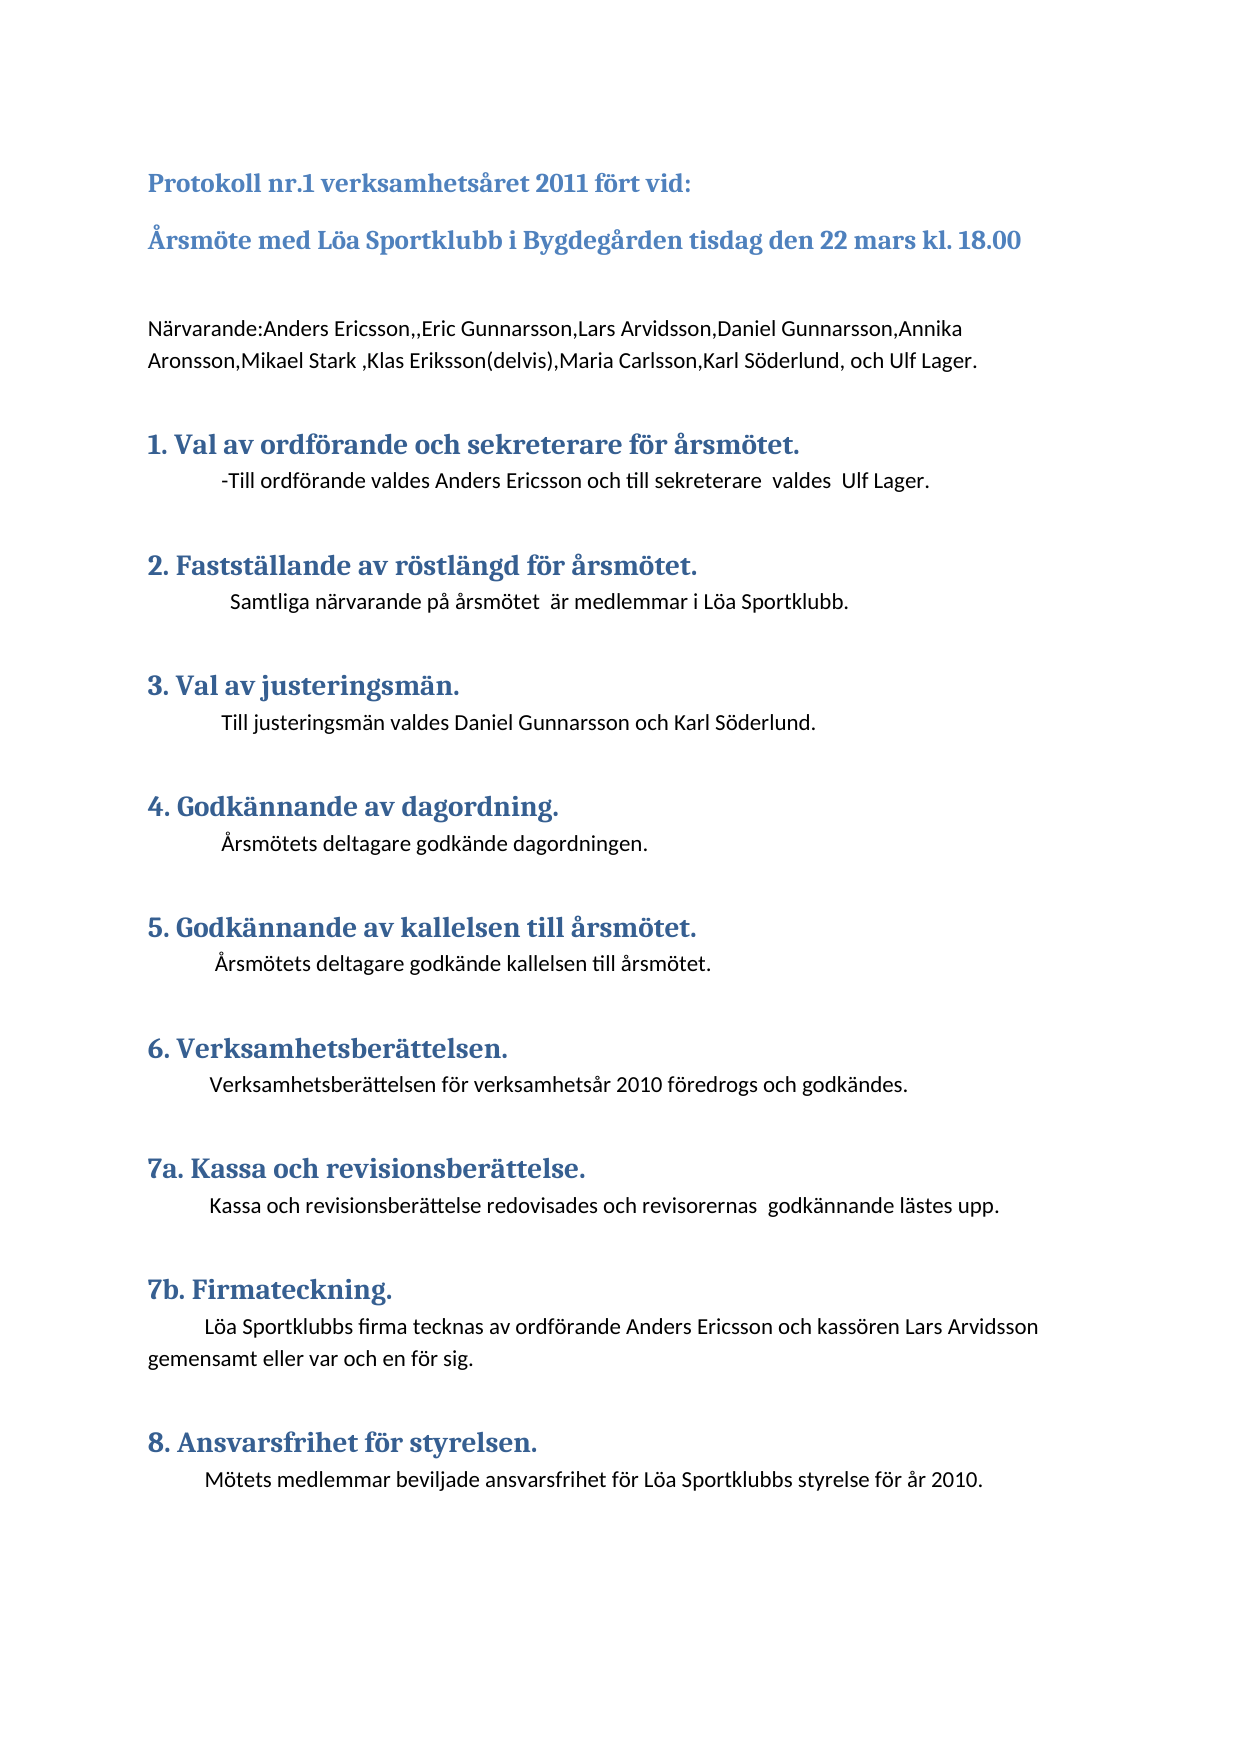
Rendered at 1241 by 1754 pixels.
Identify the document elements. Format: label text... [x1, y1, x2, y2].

text Närvarande:Anders Ericsson,,Eric Gunnarsson,Lars Arvidsson,Daniel Gunnarsson,Annika Aronsson,Mikael Stark ,Klas Eriksson(delvis),Maria Carlsson,Karl Söderlund, och Ulf Lager. [148, 314, 1093, 374]
text Kassa och revisionsberättelse redovisades och revisorernas godkännande lästes upp. [148, 1191, 1093, 1219]
subtitle 1. Val av ordförande och sekreterare för årsmötet. [148, 428, 1093, 462]
subtitle 7b. Firmateckning. [148, 1273, 1093, 1307]
subtitle 4. Godkännande av dagordning. [148, 790, 1093, 824]
subtitle 7a. Kassa och revisionsberättelse. [148, 1152, 1093, 1186]
text Till justeringsmän valdes Daniel Gunnarsson och Karl Söderlund. [185, 708, 1093, 736]
text Verksamhetsberättelsen för verksamhetsår 2010 föredrogs och godkändes. [148, 1070, 1093, 1098]
subtitle 2. Fastställande av röstlängd för årsmötet. [148, 549, 1093, 582]
text Löa Sportklubbs firma tecknas av ordförande Anders Ericsson och kassören Lars Arvidsson gemensamt eller var och en för sig. [148, 1312, 1093, 1372]
text Samtliga närvarande på årsmötet är medlemmar i Löa Sportklubb. [148, 587, 1093, 615]
subtitle 8. Ansvarsfrihet för styrelsen. [148, 1426, 1093, 1460]
subtitle 6. Verksamhetsberättelsen. [148, 1032, 1093, 1065]
subtitle Protokoll nr.1 verksamhetsåret 2011 fört vid: [148, 168, 1093, 199]
text Årsmötets deltagare godkände dagordningen. [185, 829, 1093, 857]
subtitle Årsmöte med Löa Sportklubb i Bygdegården tisdag den 22 mars kl. 18.00 [148, 225, 1093, 256]
text Mötets medlemmar beviljade ansvarsfrihet för Löa Sportklubbs styrelse för år 2010. [148, 1465, 1093, 1493]
subtitle 5. Godkännande av kallelsen till årsmötet. [148, 911, 1093, 944]
subtitle 3. Val av justeringsmän. [148, 669, 1093, 703]
text Årsmötets deltagare godkände kallelsen till årsmötet. [148, 949, 1093, 978]
text -Till ordförande valdes Anders Ericsson och till sekreterare valdes Ulf Lager. [185, 467, 1093, 495]
